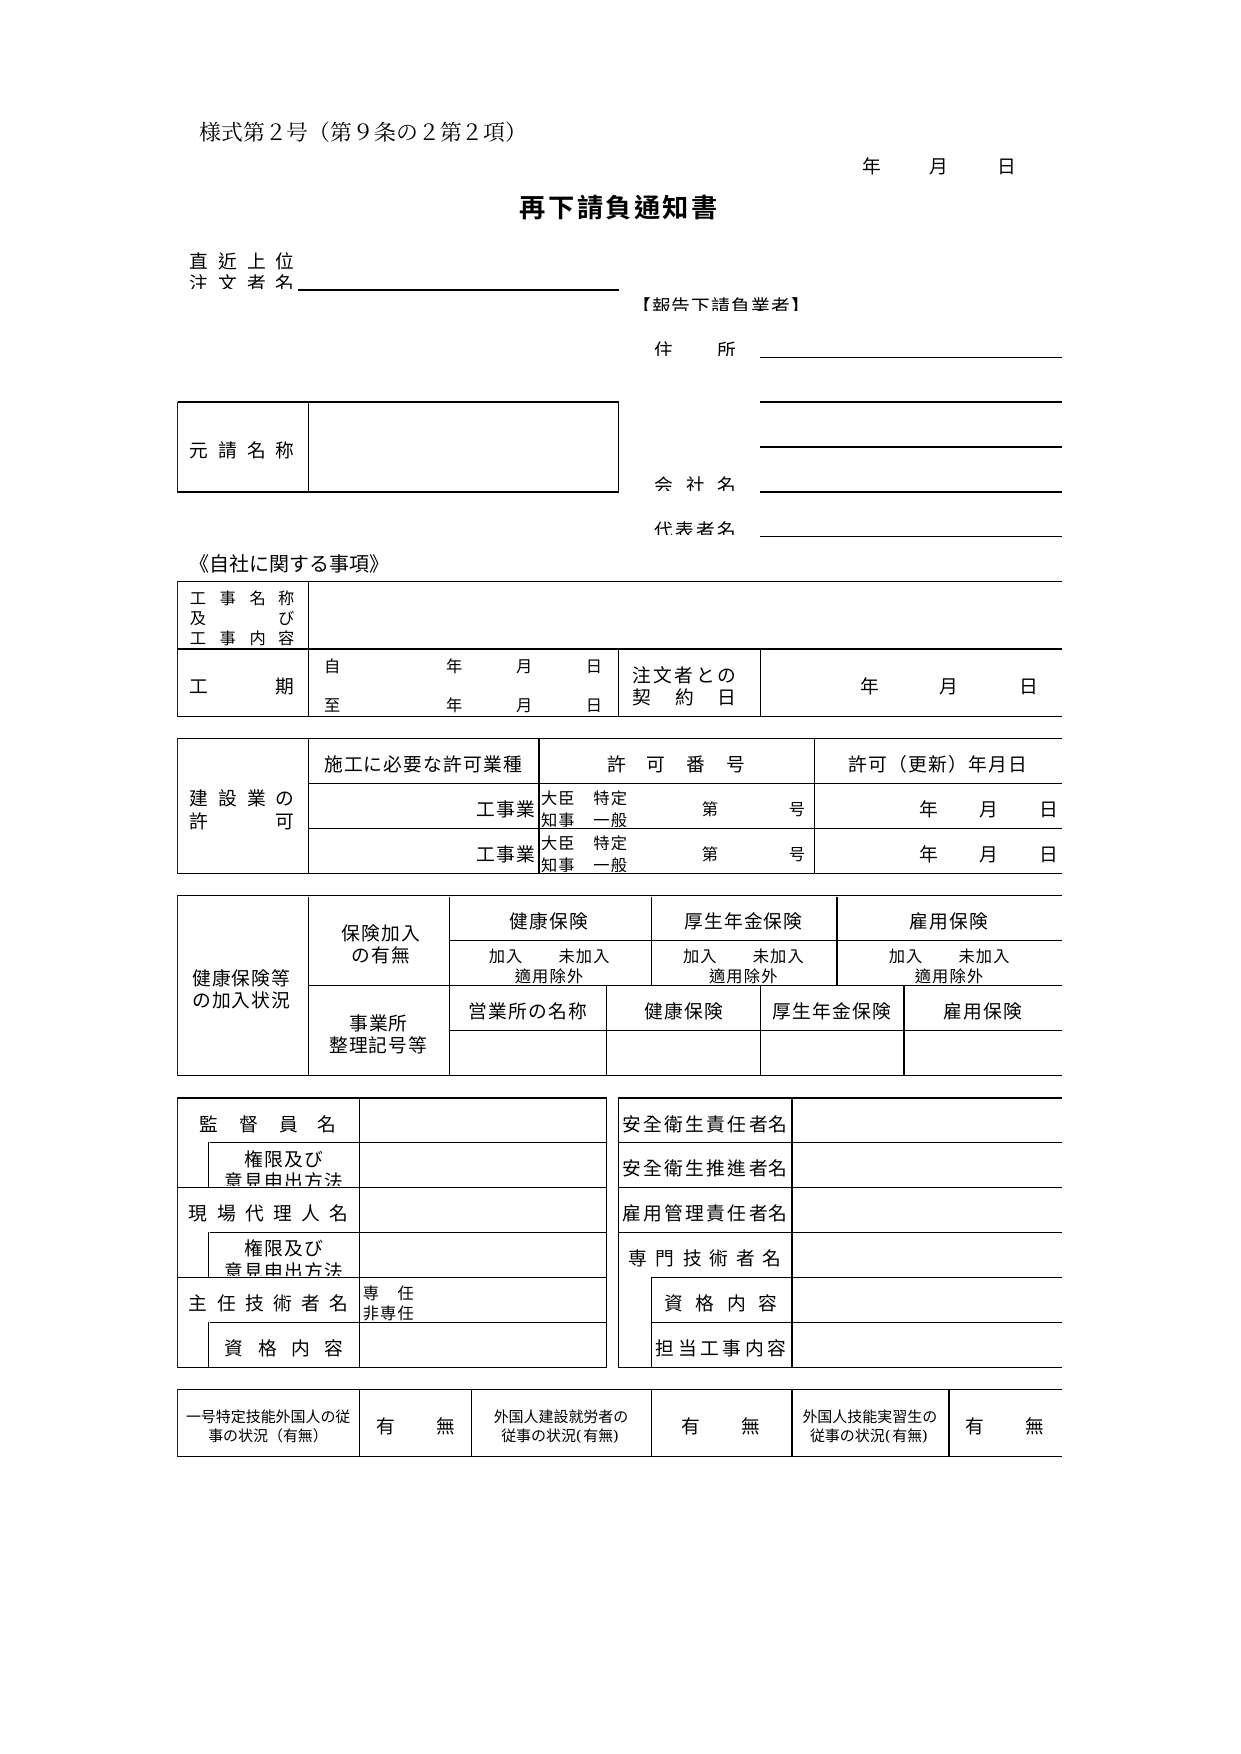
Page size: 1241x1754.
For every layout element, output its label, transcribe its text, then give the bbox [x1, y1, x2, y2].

text 様式第２号（第９条の２第２項） [177, 112, 1063, 150]
